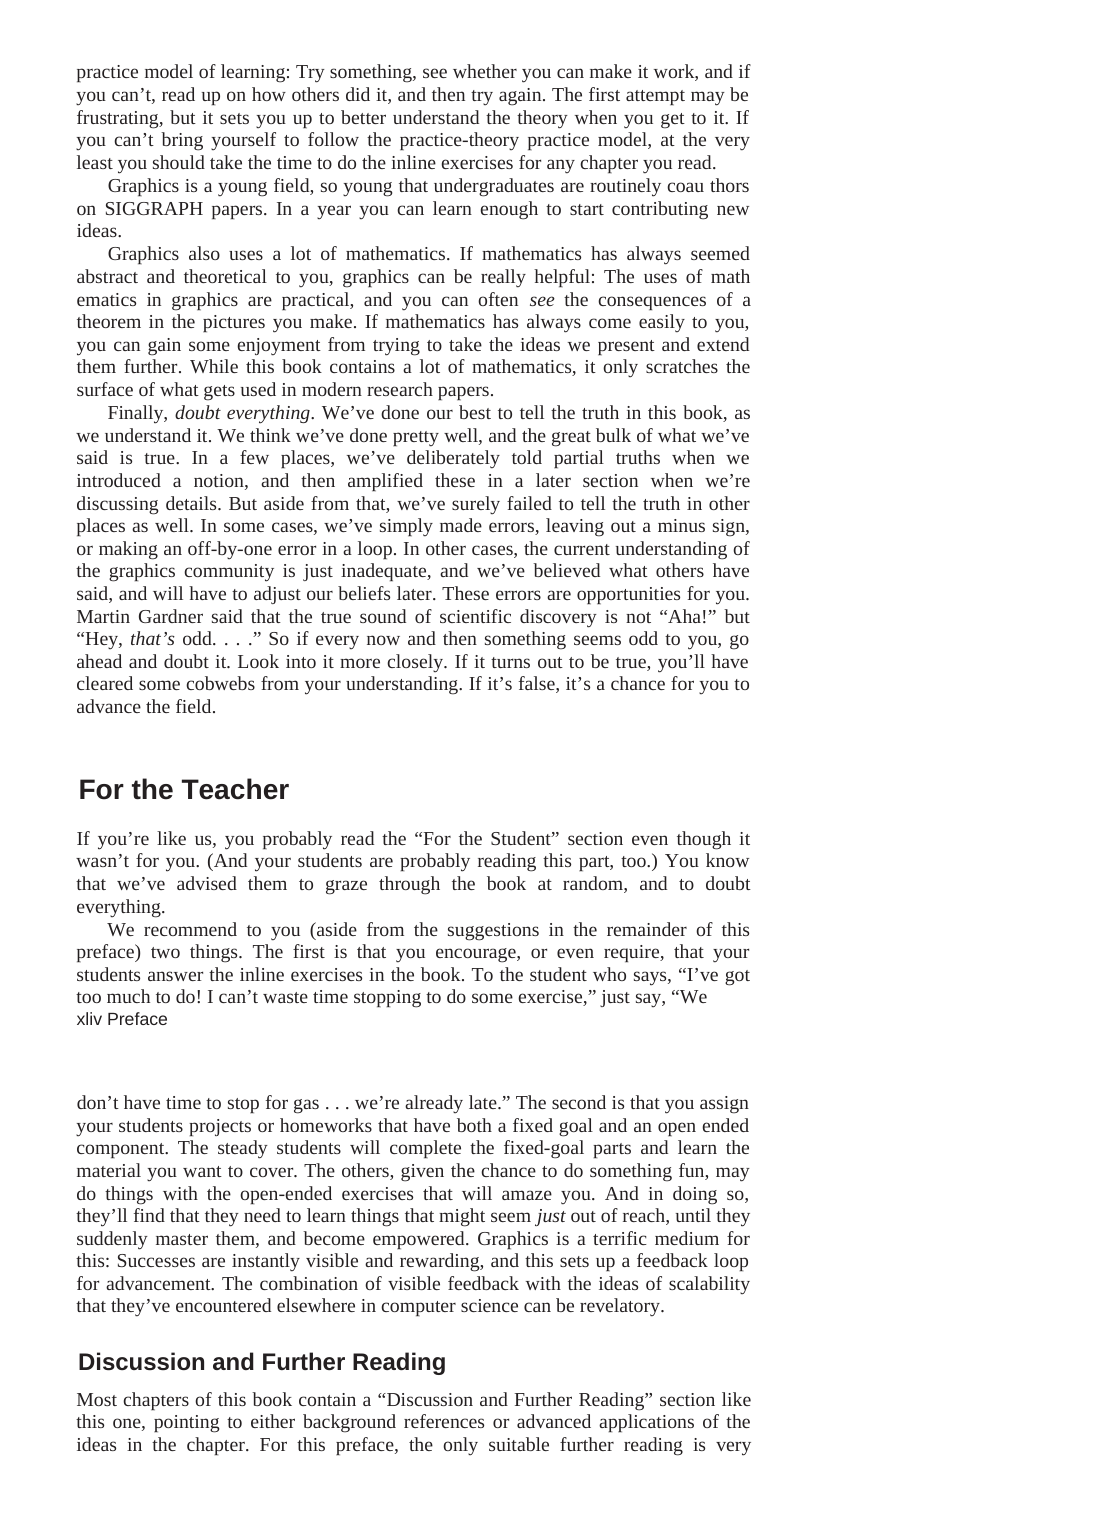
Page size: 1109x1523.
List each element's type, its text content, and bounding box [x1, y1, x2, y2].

text For the Teacher [78, 773, 1104, 805]
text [76, 61, 751, 174]
text don’t have time to stop for gas . . . we’re already late.” The second is that you assign your students projects or homeworks that have both a fixed goal and an open ended component. The steady students will complete the fixed-goal parts and learn the material you want to cover. The others, given the chance to do something fun, may do things with the open-ended exercises that will amaze you. And in doing so, they’ll find that they need to learn things that might seem just out of reach, until they suddenly master them, and become empowered. Graphics is a terrific medium for this: Successes are instantly visible and rewarding, and this sets up a feedback loop for advancement. The combination of visible feedback with the ideas of scalability that they’ve encountered elsewhere in computer science can be revelatory. [76, 1091, 751, 1317]
text xliv Preface [76, 1008, 1104, 1029]
text Finally, doubt everything. We’ve done our best to tell the truth in this book, as we understand it. We think we’ve done pretty well, and the great bulk of what we’ve said is true. In a few places, we’ve deliberately told partial truths when we introduced a notion, and then amplified these in a later section when we’re discussing details. But aside from that, we’ve surely failed to tell the truth in other places as well. In some cases, we’ve simply made errors, leaving out a minus sign, or making an off-by-one error in a loop. In other cases, the current understanding of the graphics community is just inadequate, and we’ve believed what others have said, and will have to adjust our beliefs later. These errors are opportunities for you. Martin Gardner said that the true sound of scientific discovery is not “Aha!” but “Hey, that’s odd. . . .” So if every now and then something seems odd to you, go ahead and doubt it. Look into it more closely. If it turns out to be true, you’ll have cleared some cobwebs from your understanding. If it’s false, it’s a chance for you to advance the field. [76, 401, 751, 718]
text If you’re like us, you probably read the “For the Student” section even though it wasn’t for you. (And your students are probably reading this part, too.) You know that we’ve advised them to graze through the book at random, and to doubt everything. [76, 827, 751, 917]
text Graphics is a young field, so young that undergraduates are routinely coau thors on SIGGRAPH papers. In a year you can learn enough to start contributing new ideas. [76, 174, 751, 242]
text We recommend to you (aside from the suggestions in the remainder of this preface) two things. The first is that you encourage, or even require, that your students answer the inline exercises in the book. To the student who says, “I’ve got too much to do! I can’t waste time stopping to do some exercise,” just say, “We [76, 918, 751, 1008]
text Graphics also uses a lot of mathematics. If mathematics has always seemed abstract and theoretical to you, graphics can be really helpful: The uses of math ematics in graphics are practical, and you can often see the consequences of a theorem in the pictures you make. If mathematics has always come easily to you, you can gain some enjoyment from trying to take the ideas we present and extend them further. While this book contains a lot of mathematics, it only scratches the surface of what gets used in modern research papers. [76, 243, 751, 401]
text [76, 1388, 752, 1456]
text Discussion and Further Reading [78, 1348, 1104, 1376]
